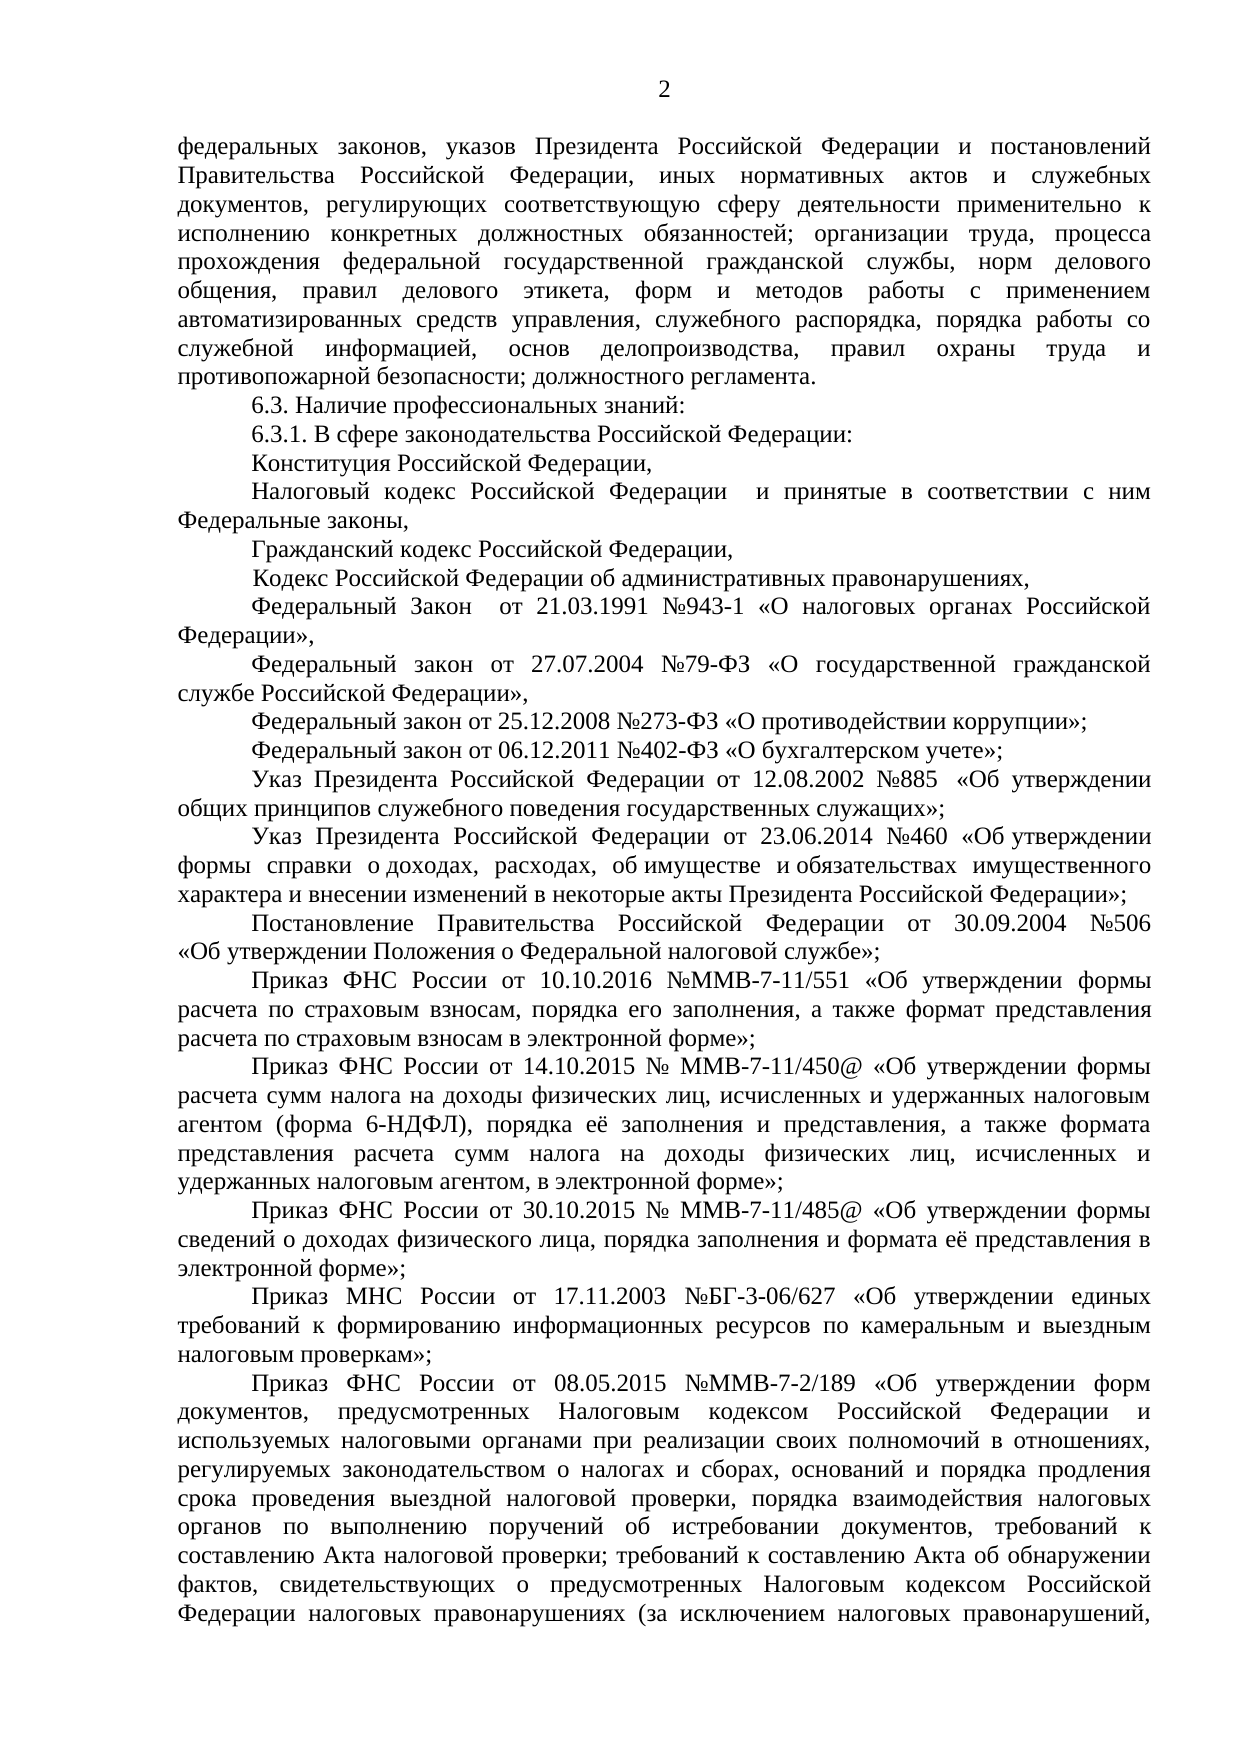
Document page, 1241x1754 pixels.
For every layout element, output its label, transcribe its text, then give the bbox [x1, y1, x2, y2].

text Федеральный Закон от 21.03.1991 №943-1 «О налоговых органах Российской Федерации», [177, 591, 1152, 649]
text Приказ МНС России от 17.11.2003 №БГ-3-06/627 «Об утверждении единых требований к формированию информационных ресурсов по камеральным и выездным налоговым проверкам»; [177, 1281, 1152, 1368]
text Указ Президента Российской Федерации от 12.08.2002 №885 «Об утверждении общих принципов служебного поведения государственных служащих»; [177, 764, 1152, 821]
text 6.3. Наличие профессиональных знаний: [177, 390, 1152, 419]
text Указ Президента Российской Федерации от 23.06.2014 №460 «Об утверждении формы справки о доходах, расходах, об имуществе и обязательствах имущественного характера и внесении изменений в некоторые акты Президента Российской Федерации»; [177, 821, 1152, 908]
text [177, 131, 1152, 390]
text Налоговый кодекс Российской Федерации и принятые в соответствии с ним Федеральные законы, [177, 476, 1152, 534]
text Федеральный закон от 25.12.2008 №273-ФЗ «О противодействии коррупции»; [177, 706, 1152, 735]
text Гражданский кодекс Российской Федерации, [177, 534, 1152, 563]
text Приказ ФНС России от 10.10.2016 №ММВ-7-11/551 «Об утверждении формы расчета по страховым взносам, порядка его заполнения, а также формат представления расчета по страховым взносам в электронной форме»; [177, 965, 1152, 1051]
text Федеральный закон от 27.07.2004 №79-ФЗ «О государственной гражданской службе Российской Федерации», [177, 649, 1152, 706]
text Федеральный закон от 06.12.2011 №402-ФЗ «О бухгалтерском учете»; [177, 735, 1152, 764]
text Конституция Российской Федерации, [177, 448, 1152, 476]
text 6.3.1. В сфере законодательства Российской Федерации: [177, 419, 1152, 448]
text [177, 1368, 1152, 1626]
text Приказ ФНС России от 30.10.2015 № ММВ-7-11/485@ «Об утверждении формы сведений о доходах физического лица, порядка заполнения и формата её представления в электронной форме»; [177, 1195, 1152, 1281]
text Приказ ФНС России от 14.10.2015 № ММВ-7-11/450@ «Об утверждении формы расчета сумм налога на доходы физических лиц, исчисленных и удержанных налоговым агентом (форма 6-НДФЛ), порядка её заполнения и представления, а также формата представления расчета сумм налога на доходы физических лиц, исчисленных и удержанных налоговым агентом, в электронной форме»; [177, 1051, 1152, 1195]
text Кодекс Российской Федерации об административных правонарушениях, [252, 563, 1152, 591]
text Постановление Правительства Российской Федерации от 30.09.2004 №506 «Об утверждении Положения о Федеральной налоговой службе»; [177, 908, 1152, 965]
